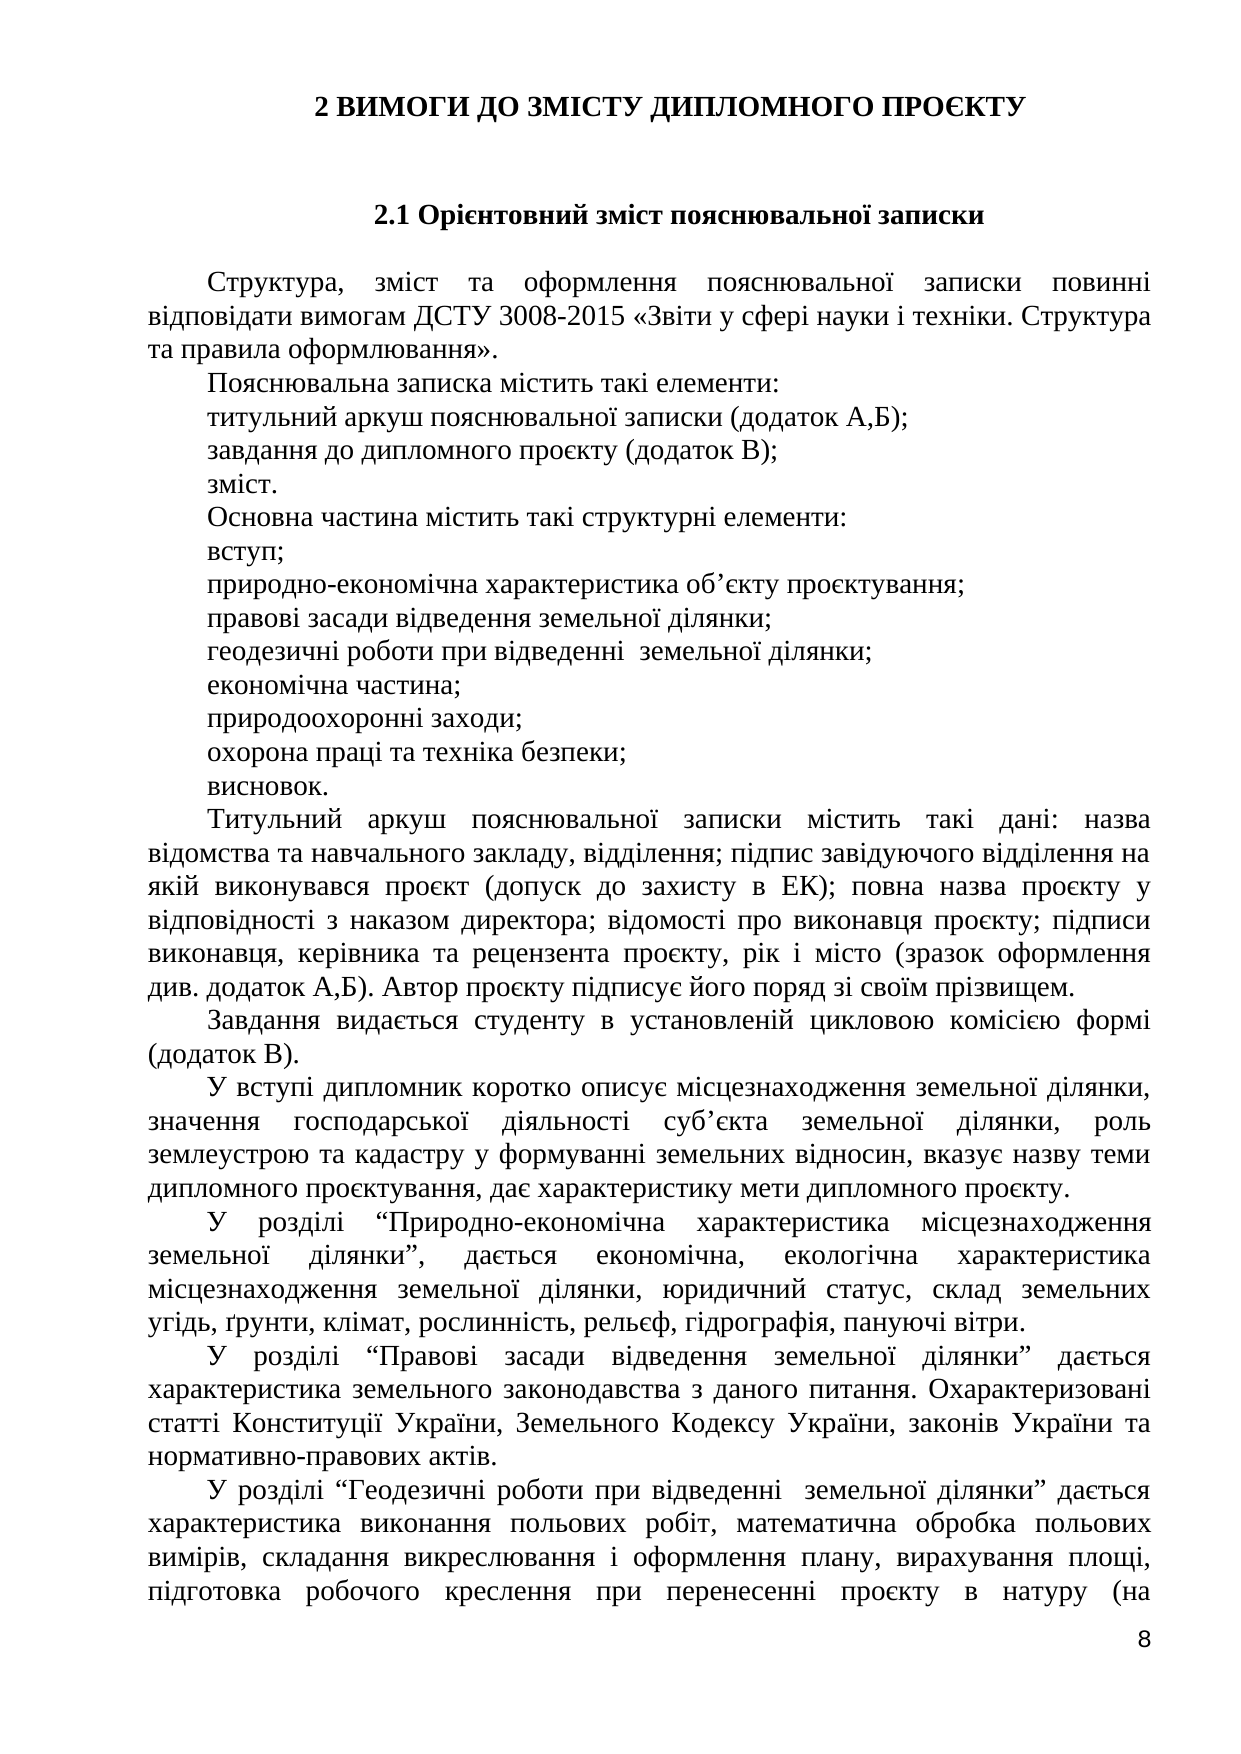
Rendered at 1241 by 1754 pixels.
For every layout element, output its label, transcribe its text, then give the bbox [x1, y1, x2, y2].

text природоохоронні заходи; [148, 701, 1152, 734]
text 2 ВИМОГИ ДО ЗМІСТУ ДИПЛОМНОГО ПРОЄКТУ [148, 89, 1152, 122]
text висновок. [148, 768, 1152, 801]
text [148, 1472, 1152, 1606]
text Пояснювальна записка містить такі елементи: [148, 365, 1152, 399]
text Структура, зміст та оформлення пояснювальної записки повинні відповідати вимогам ДСТУ 3008-2015 «Звіти у сфері науки і техніки. Структура та правила оформлювання». [148, 264, 1152, 365]
text У розділі “Природно-економічна характеристика місцезнаходження земельної ділянки”, дається економічна, екологічна характеристика місцезнаходження земельної ділянки, юридичний статус, склад земельних угідь, ґрунти, клімат, рослинність, рельєф, гідрографія, пануючі вітри. [148, 1204, 1152, 1338]
text 2.1 Орієнтовний зміст пояснювальної записки [148, 197, 1152, 231]
text Завдання видається студенту в установленій цикловою комісією формі (додаток В). [148, 1002, 1152, 1069]
text Основна частина містить такі структурні елементи: [148, 499, 1152, 533]
text У вступі дипломник коротко описує місцезнаходження земельної ділянки, значення господарської діяльності суб’єкта земельної ділянки, роль землеустрою та кадастру у формуванні земельних відносин, вказує назву теми дипломного проєктування, дає характеристику мети дипломного проєкту. [148, 1069, 1152, 1204]
text Титульний аркуш пояснювальної записки містить такі дані: назва відомства та навчального закладу, відділення; підпис завідуючого відділення на якій виконувався проєкт (допуск до захисту в ЕК); повна назва проєкту у відповідності з наказом директора; відомості про виконавця проєкту; підписи виконавця, керівника та рецензента проєкту, рік і місто (зразок оформлення див. додаток А,Б). Автор проєкту підписує його поряд зі своїм прізвищем. [148, 801, 1152, 1002]
text природно-економічна характеристика об’єкту проєктування; [148, 566, 1152, 600]
text вступ; [148, 533, 1152, 566]
text У розділі “Правові засади відведення земельної ділянки” дається характеристика земельного законодавства з даного питання. Охарактеризовані статті Конституції України, Земельного Кодексу України, законів України та нормативно-правових актів. [148, 1338, 1152, 1472]
text геодезичні роботи при відведенні земельної ділянки; [148, 633, 1152, 667]
text охорона праці та техніка безпеки; [148, 734, 1152, 768]
text завдання до дипломного проєкту (додаток В); [148, 432, 1152, 466]
text економічна частина; [148, 667, 1152, 701]
text зміст. [148, 466, 1152, 499]
text правові засади відведення земельної ділянки; [148, 600, 1152, 633]
text титульний аркуш пояснювальної записки (додаток А,Б); [148, 399, 1152, 432]
